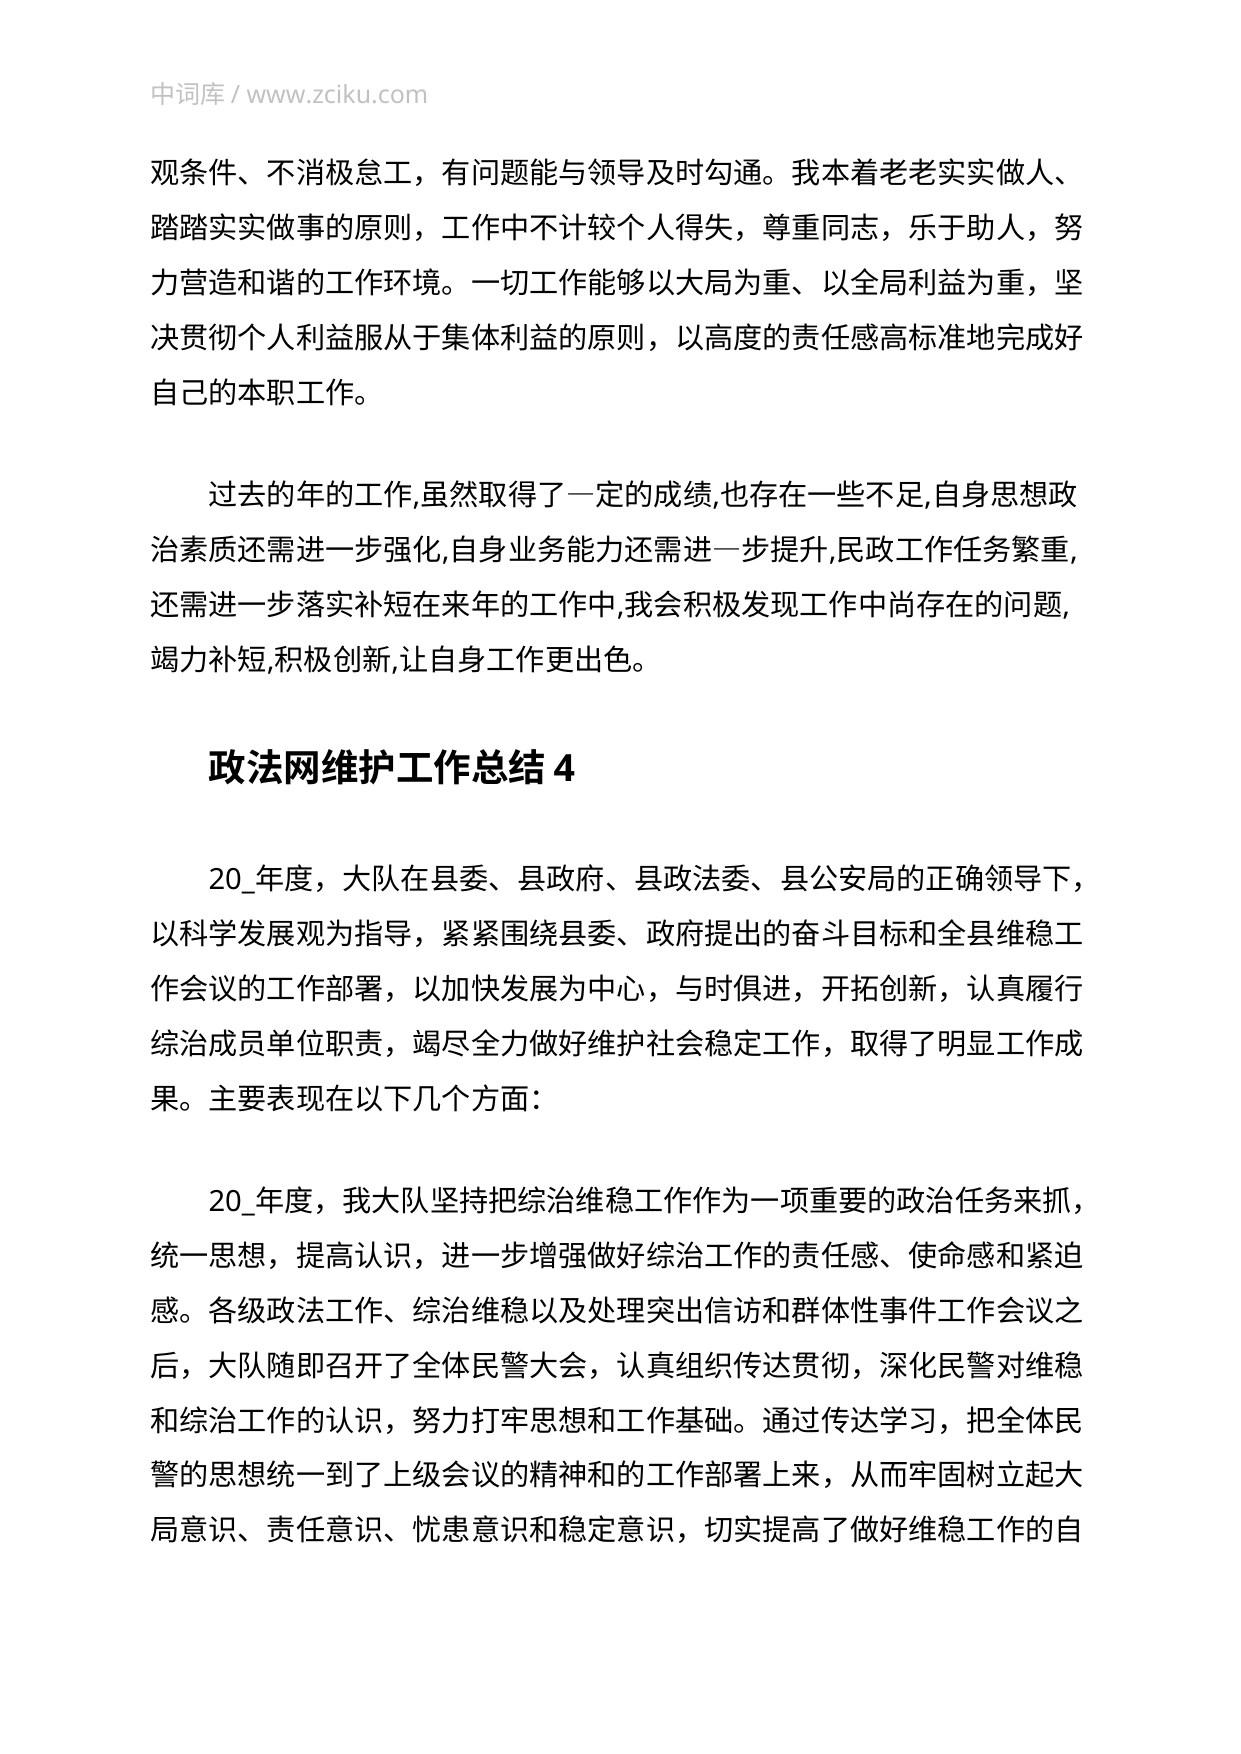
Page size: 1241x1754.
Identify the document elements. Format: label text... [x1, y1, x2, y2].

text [150, 1177, 1090, 1549]
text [150, 150, 1090, 412]
text 过去的年的工作,虽然取得了—定的成绩,也存在一些不足,自身思想政治素质还需进一步强化,自身业务能力还需进—步提升,民政工作任务繁重,还需进一步落实补短在来年的工作中,我会积极发现工作中尚存在的问题,竭力补短,积极创新,让自身工作更出色。 [150, 471, 1090, 679]
text 20_年度，大队在县委、县政府、县政法委、县公安局的正确领导下，以科学发展观为指导，紧紧围绕县委、政府提出的奋斗目标和全县维稳工作会议的工作部署，以加快发展为中心，与时俱进，开拓创新，认真履行综治成员单位职责，竭尽全力做好维护社会稳定工作，取得了明显工作成果。主要表现在以下几个方面： [150, 856, 1090, 1118]
text 政法网维护工作总结4 [150, 738, 1090, 793]
